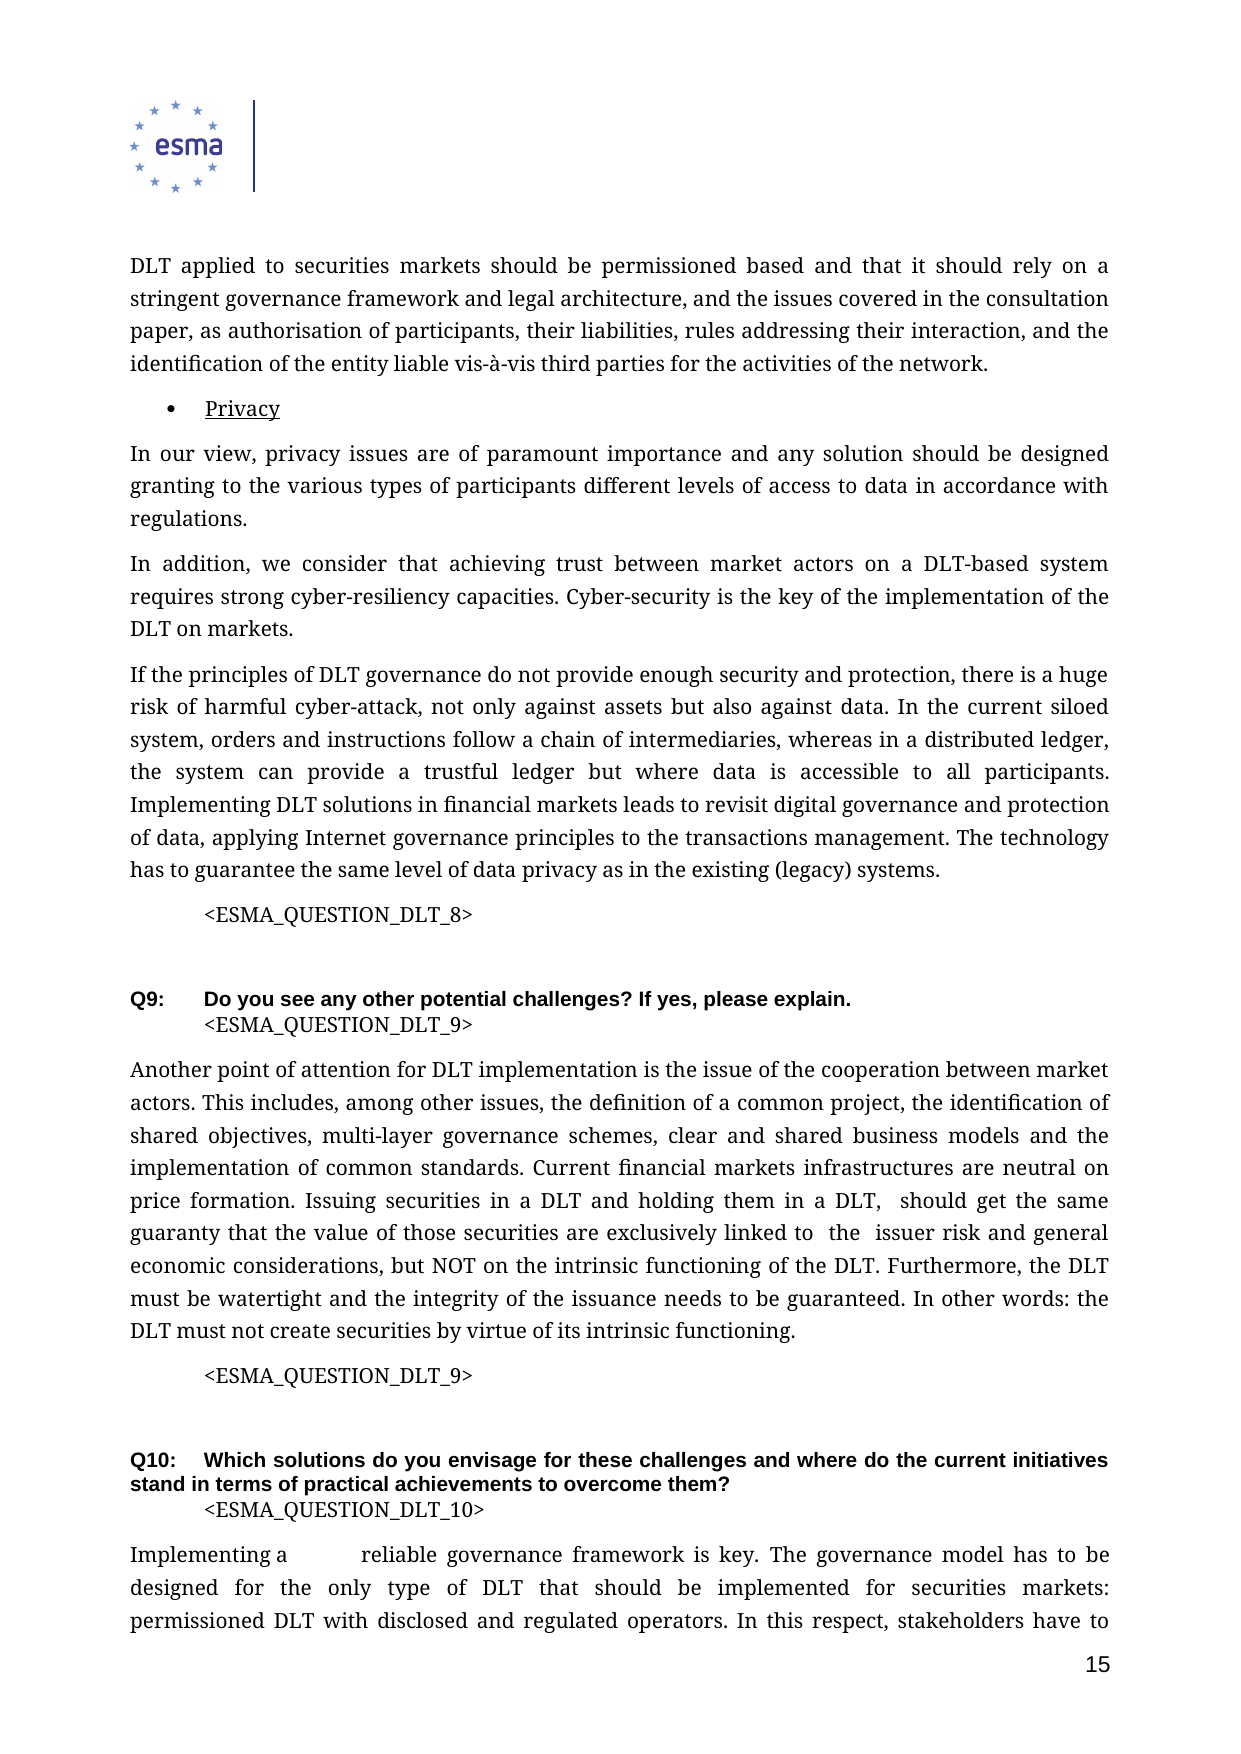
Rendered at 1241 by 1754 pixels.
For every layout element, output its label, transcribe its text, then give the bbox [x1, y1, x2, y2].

picture [129, 100, 223, 193]
text In addition, we consider that achieving trust between market actors on a DLT-based system requires strong cyber-resiliency capacities. Cyber-security is the key of the implementation of the DLT on markets. [130, 549, 1110, 643]
subtitle Which solutions do you envisage for these challenges and where do the current initiatives stand in terms of practical achievements to overcome them? [130, 1447, 1110, 1495]
text DLT applied to securities markets should be permissioned based and that it should rely on a stringent governance framework and legal architecture, and the issues covered in the consultation paper, as authorisation of participants, their liabilities, rules addressing their interaction, and the identification of the entity liable vis-à-vis third parties for the activities of the network. [130, 251, 1110, 377]
text <ESMA_QUESTION_DLT_8> [204, 900, 1110, 929]
text If the principles of DLT governance do not provide enough security and protection, there is a huge risk of harmful cyber-attack, not only against assets but also against data. In the current siloed system, orders and instructions follow a chain of intermediaries, whereas in a distributed ledger, the system can provide a trustful ledger but where data is accessible to all participants. Implementing DLT solutions in financial markets leads to revisit digital governance and protection of data, applying Internet governance principles to the transactions management. The technology has to guarantee the same level of data privacy as in the existing (legacy) systems. [130, 660, 1110, 884]
text Another point of attention for DLT implementation is the issue of the cooperation between market actors. This includes, among other issues, the definition of a common project, the identification of shared objectives, multi-layer governance schemes, clear and shared business models and the implementation of common standards. Current financial markets infrastructures are neutral on price formation. Issuing securities in a DLT and holding them in a DLT, should get the same guaranty that the value of those securities are exclusively linked to the issuer risk and general economic considerations, but NOT on the intrinsic functioning of the DLT. Furthermore, the DLT must be watertight and the integrity of the issuance needs to be guaranteed. In other words: the DLT must not create securities by virtue of its intrinsic functioning. [130, 1056, 1110, 1345]
text <ESMA_QUESTION_DLT_10> [204, 1495, 1110, 1524]
list Privacy [167, 394, 1110, 422]
text In our view, privacy issues are of paramount importance and any solution should be designed granting to the various types of participants different levels of access to data in accordance with regulations. [130, 439, 1110, 533]
text <ESMA_QUESTION_DLT_9> [204, 1361, 1110, 1390]
subtitle Do you see any other potential challenges? If yes, please explain. [130, 986, 1110, 1010]
text <ESMA_QUESTION_DLT_9> [204, 1010, 1110, 1039]
